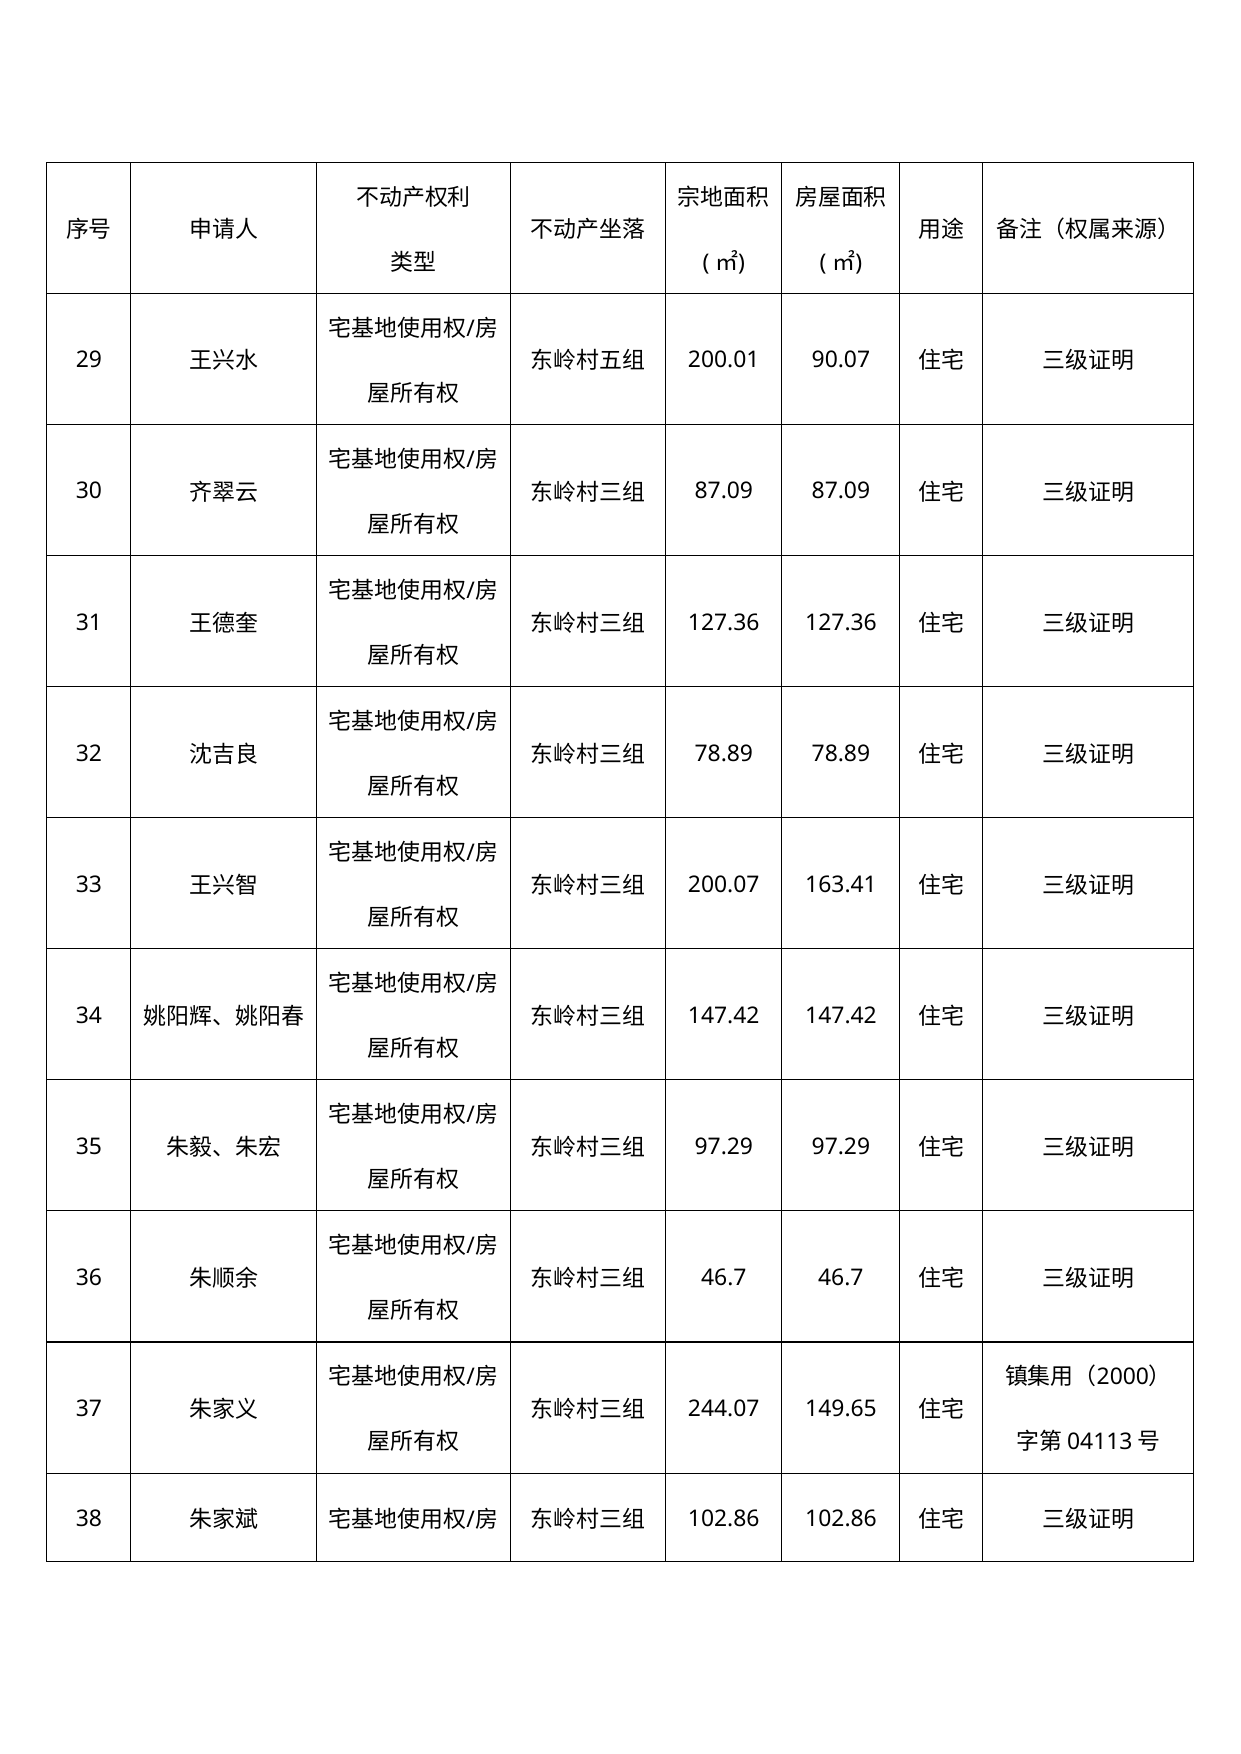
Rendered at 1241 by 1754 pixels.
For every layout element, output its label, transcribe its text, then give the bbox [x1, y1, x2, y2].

table_cell 住宅 [900, 556, 982, 686]
table_cell 三级证明 [983, 556, 1193, 686]
table_cell 朱家斌 [131, 1474, 316, 1561]
table_cell 三级证明 [983, 687, 1193, 817]
table_cell 87.09 [666, 425, 781, 555]
table_cell 住宅 [900, 1211, 982, 1341]
table_cell 住宅 [900, 1080, 982, 1210]
table_cell 朱家义 [131, 1343, 316, 1472]
table_cell 宅基地使用权/房屋所有权 [317, 294, 510, 424]
table_header 备注（权属来源） [983, 163, 1193, 293]
table_cell 34 [47, 949, 130, 1079]
table_cell 住宅 [900, 818, 982, 948]
table_cell 97.29 [666, 1080, 781, 1210]
table_cell 30 [47, 425, 130, 555]
table_cell 46.7 [782, 1211, 899, 1341]
table_cell 东岭村三组 [511, 425, 665, 555]
table_cell 46.7 [666, 1211, 781, 1341]
table_cell 齐翠云 [131, 425, 316, 555]
table_cell 宅基地使用权/房屋所有权 [317, 687, 510, 817]
table_cell 住宅 [900, 949, 982, 1079]
table_cell 东岭村三组 [511, 1343, 665, 1472]
table_cell 东岭村三组 [511, 687, 665, 817]
table_cell 宅基地使用权/房屋所有权 [317, 1211, 510, 1341]
table_cell 东岭村三组 [511, 1080, 665, 1210]
table_cell 三级证明 [983, 294, 1193, 424]
table_cell 127.36 [666, 556, 781, 686]
table_header 宗地面积 ( ㎡) [666, 163, 781, 293]
table_cell 镇集用（2000）字第04113号 [983, 1343, 1193, 1472]
table_cell 38 [47, 1474, 130, 1561]
table_cell 32 [47, 687, 130, 817]
table_cell 97.29 [782, 1080, 899, 1210]
table_cell 102.86 [666, 1474, 781, 1561]
table_cell 宅基地使用权/房屋所有权 [317, 818, 510, 948]
table_cell 东岭村三组 [511, 556, 665, 686]
table_cell 78.89 [782, 687, 899, 817]
table_cell 200.07 [666, 818, 781, 948]
table_cell 29 [47, 294, 130, 424]
table_cell 朱毅、朱宏 [131, 1080, 316, 1210]
table_cell 宅基地使用权/房屋所有权 [317, 1343, 510, 1472]
table_cell 87.09 [782, 425, 899, 555]
table_cell 宅基地使用权/房屋所有权 [317, 949, 510, 1079]
table_cell 33 [47, 818, 130, 948]
table_header 不动产坐落 [511, 163, 665, 293]
table_cell 东岭村五组 [511, 294, 665, 424]
table_cell 住宅 [900, 1474, 982, 1561]
table_cell 东岭村三组 [511, 1211, 665, 1341]
table_cell 姚阳辉、姚阳春 [131, 949, 316, 1079]
table_cell 宅基地使用权/房屋所有权 [317, 425, 510, 555]
table_cell 三级证明 [983, 1080, 1193, 1210]
table_cell 三级证明 [983, 949, 1193, 1079]
table_cell 宅基地使用权/房屋所有权 [317, 1474, 510, 1561]
table_header 不动产权利 类型 [317, 163, 510, 293]
table_cell 149.65 [782, 1343, 899, 1472]
table_cell 200.01 [666, 294, 781, 424]
table_cell 36 [47, 1211, 130, 1341]
table_cell 东岭村三组 [511, 1474, 665, 1561]
table_cell 住宅 [900, 294, 982, 424]
table_cell 沈吉良 [131, 687, 316, 817]
table_cell 147.42 [782, 949, 899, 1079]
table_cell 90.07 [782, 294, 899, 424]
table_cell 35 [47, 1080, 130, 1210]
table_cell 王兴智 [131, 818, 316, 948]
table_cell 78.89 [666, 687, 781, 817]
table_cell 31 [47, 556, 130, 686]
table_header 申请人 [131, 163, 316, 293]
table_header 房屋面积( ㎡) [782, 163, 899, 293]
table_cell 住宅 [900, 425, 982, 555]
table_header 序号 [47, 163, 130, 293]
table_cell 147.42 [666, 949, 781, 1079]
table_cell 三级证明 [983, 1474, 1193, 1561]
table_cell 三级证明 [983, 818, 1193, 948]
table_cell 王兴水 [131, 294, 316, 424]
table_cell 37 [47, 1343, 130, 1472]
table_cell 244.07 [666, 1343, 781, 1472]
table_cell 住宅 [900, 687, 982, 817]
table_cell 东岭村三组 [511, 949, 665, 1079]
table_cell 朱顺余 [131, 1211, 316, 1341]
table_cell 三级证明 [983, 1211, 1193, 1341]
table_cell 127.36 [782, 556, 899, 686]
table_cell 王德奎 [131, 556, 316, 686]
table_cell 东岭村三组 [511, 818, 665, 948]
table_cell 102.86 [782, 1474, 899, 1561]
table_header 用途 [900, 163, 982, 293]
table_cell 163.41 [782, 818, 899, 948]
table_cell 住宅 [900, 1343, 982, 1472]
table_cell 宅基地使用权/房屋所有权 [317, 1080, 510, 1210]
table_cell 三级证明 [983, 425, 1193, 555]
table_cell 宅基地使用权/房屋所有权 [317, 556, 510, 686]
